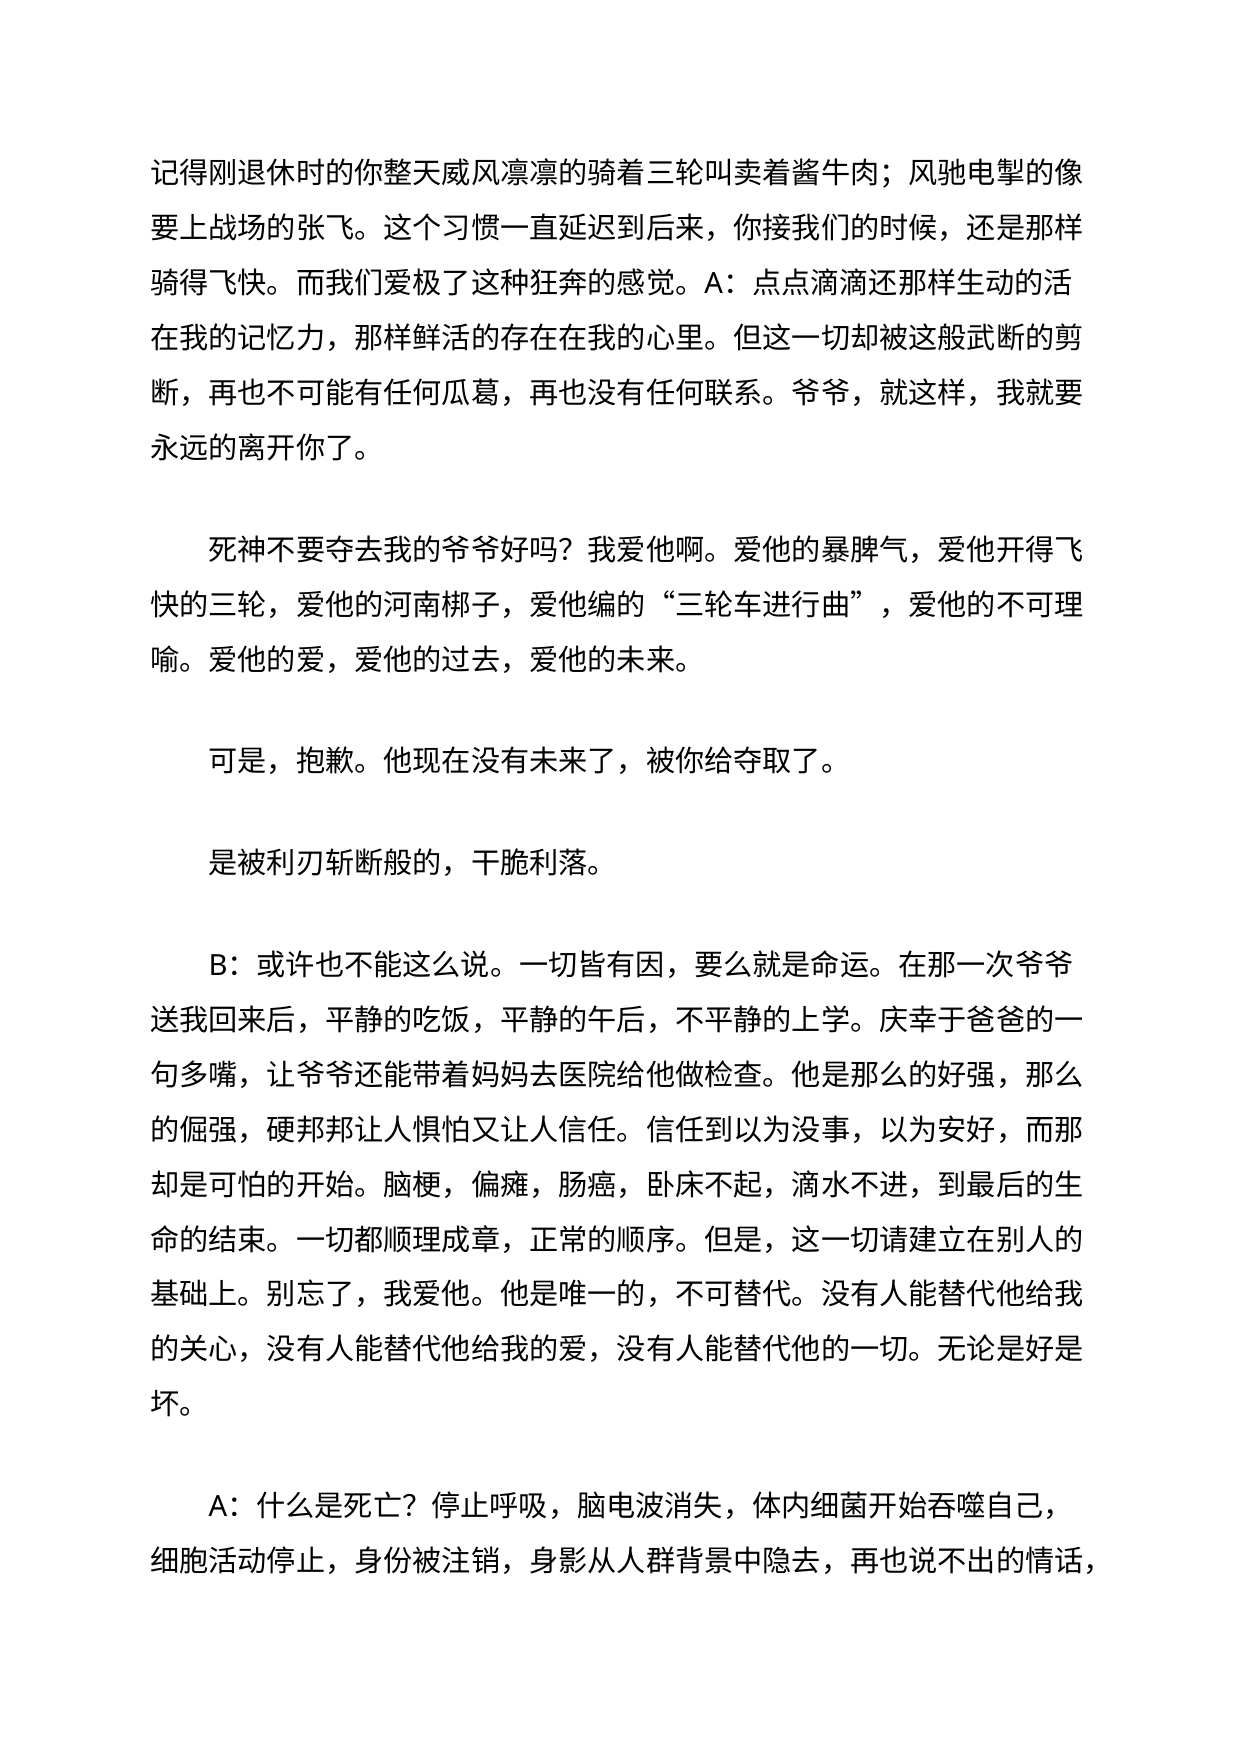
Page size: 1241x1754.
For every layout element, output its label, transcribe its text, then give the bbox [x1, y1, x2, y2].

text 死神不要夺去我的爷爷好吗？我爱他啊。爱他的暴脾气，爱他开得飞快的三轮，爱他的河南梆子，爱他编的“三轮车进行曲”，爱他的不可理喻。爱他的爱，爱他的过去，爱他的未来。 [150, 526, 1090, 678]
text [150, 1482, 1090, 1580]
text 是被利刃斩断般的，干脆利落。 [150, 840, 1090, 882]
text 可是，抱歉。他现在没有未来了，被你给夺取了。 [150, 738, 1090, 780]
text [150, 150, 1090, 467]
text B：或许也不能这么说。一切皆有因，要么就是命运。在那一次爷爷送我回来后，平静的吃饭，平静的午后，不平静的上学。庆幸于爸爸的一句多嘴，让爷爷还能带着妈妈去医院给他做检查。他是那么的好强，那么的倔强，硬邦邦让人惧怕又让人信任。信任到以为没事，以为安好，而那却是可怕的开始。脑梗，偏瘫，肠癌，卧床不起，滴水不进，到最后的生命的结束。一切都顺理成章，正常的顺序。但是，这一切请建立在别人的基础上。别忘了，我爱他。他是唯一的，不可替代。没有人能替代他给我的关心，没有人能替代他给我的爱，没有人能替代他的一切。无论是好是坏。 [150, 941, 1090, 1423]
